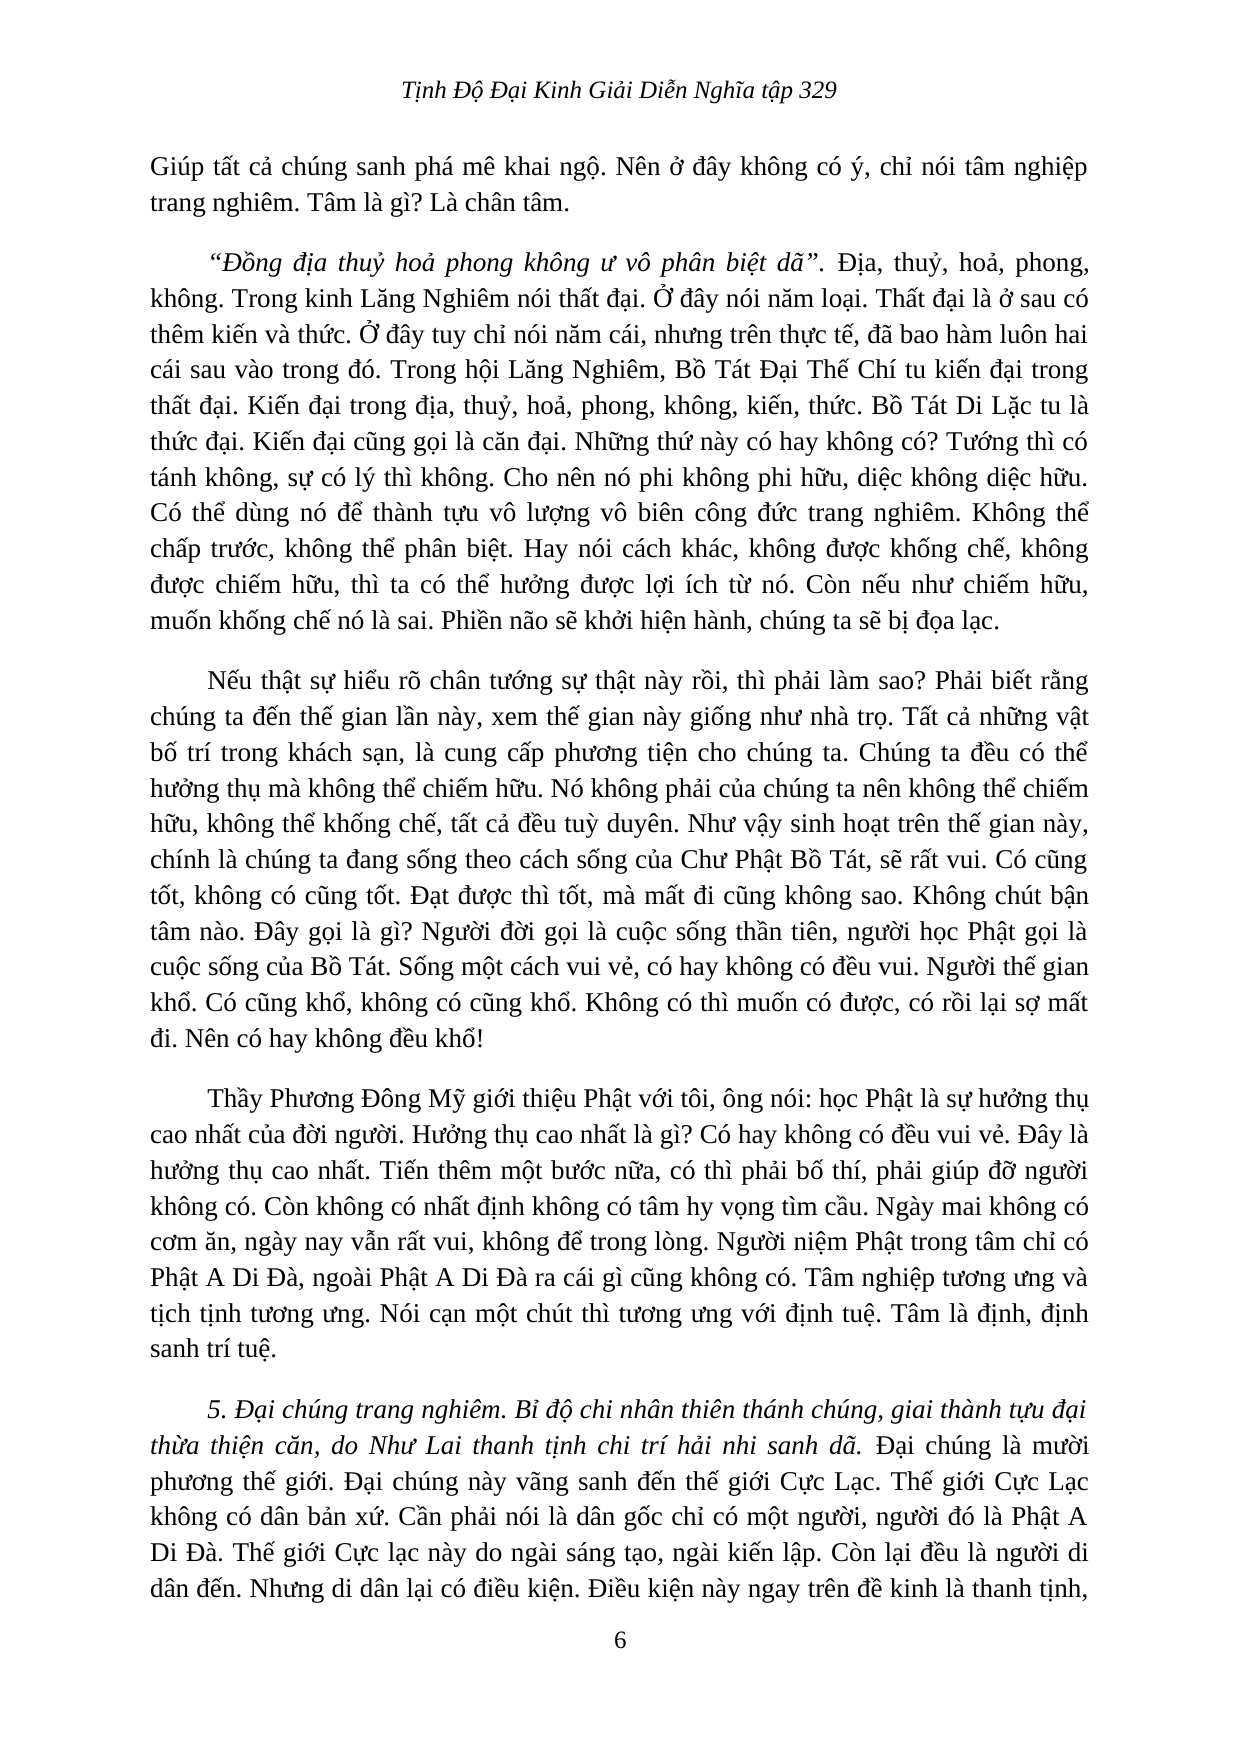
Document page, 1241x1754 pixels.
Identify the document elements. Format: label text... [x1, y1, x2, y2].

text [150, 150, 1090, 217]
text “Đồng địa thuỷ hoả phong không ư vô phân biệt dã”. Địa, thuỷ, hoả, phong, không. Trong kinh Lăng Nghiêm nói thất đại. Ở đây nói năm loại. Thất đại là ở sau có thêm kiến và thức. Ở đây tuy chỉ nói năm cái, nhưng trên thực tế, đã bao hàm luôn hai cái sau vào trong đó. Trong hội Lăng Nghiêm, Bồ Tát Đại Thế Chí tu kiến đại trong thất đại. Kiến đại trong địa, thuỷ, hoả, phong, không, kiến, thức. Bồ Tát Di Lặc tu là thức đại. Kiến đại cũng gọi là căn đại. Những thứ này có hay không có? Tướng thì có tánh không, sự có lý thì không. Cho nên nó phi không phi hữu, diệc không diệc hữu. Có thể dùng nó để thành tựu vô lượng vô biên công đức trang nghiêm. Không thể chấp trước, không thể phân biệt. Hay nói cách khác, không được khống chế, không được chiếm hữu, thì ta có thể hưởng được lợi ích từ nó. Còn nếu như chiếm hữu, muốn khống chế nó là sai. Phiền não sẽ khởi hiện hành, chúng ta sẽ bị đọa lạc. [150, 246, 1090, 635]
text Nếu thật sự hiểu rõ chân tướng sự thật này rồi, thì phải làm sao? Phải biết rằng chúng ta đến thế gian lần này, xem thế gian này giống như nhà trọ. Tất cả những vật bố trí trong khách sạn, là cung cấp phương tiện cho chúng ta. Chúng ta đều có thể hưởng thụ mà không thể chiếm hữu. Nó không phải của chúng ta nên không thể chiếm hữu, không thể khống chế, tất cả đều tuỳ duyên. Như vậy sinh hoạt trên thế gian này, chính là chúng ta đang sống theo cách sống của Chư Phật Bồ Tát, sẽ rất vui. Có cũng tốt, không có cũng tốt. Đạt được thì tốt, mà mất đi cũng không sao. Không chút bận tâm nào. Đây gọi là gì? Người đời gọi là cuộc sống thần tiên, người học Phật gọi là cuộc sống của Bồ Tát. Sống một cách vui vẻ, có hay không có đều vui. Người thế gian khổ. Có cũng khổ, không có cũng khổ. Không có thì muốn có được, có rồi lại sợ mất đi. Nên có hay không đều khổ! [150, 664, 1090, 1053]
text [150, 1393, 1090, 1603]
text Thầy Phương Đông Mỹ giới thiệu Phật với tôi, ông nói: học Phật là sự hưởng thụ cao nhất của đời người. Hưởng thụ cao nhất là gì? Có hay không có đều vui vẻ. Đây là hưởng thụ cao nhất. Tiến thêm một bước nữa, có thì phải bố thí, phải giúp đỡ người không có. Còn không có nhất định không có tâm hy vọng tìm cầu. Ngày mai không có cơm ăn, ngày nay vẫn rất vui, không để trong lòng. Người niệm Phật trong tâm chỉ có Phật A Di Đà, ngoài Phật A Di Đà ra cái gì cũng không có. Tâm nghiệp tương ưng và tịch tịnh tương ưng. Nói cạn một chút thì tương ưng với định tuệ. Tâm là định, định sanh trí tuệ. [150, 1082, 1090, 1364]
